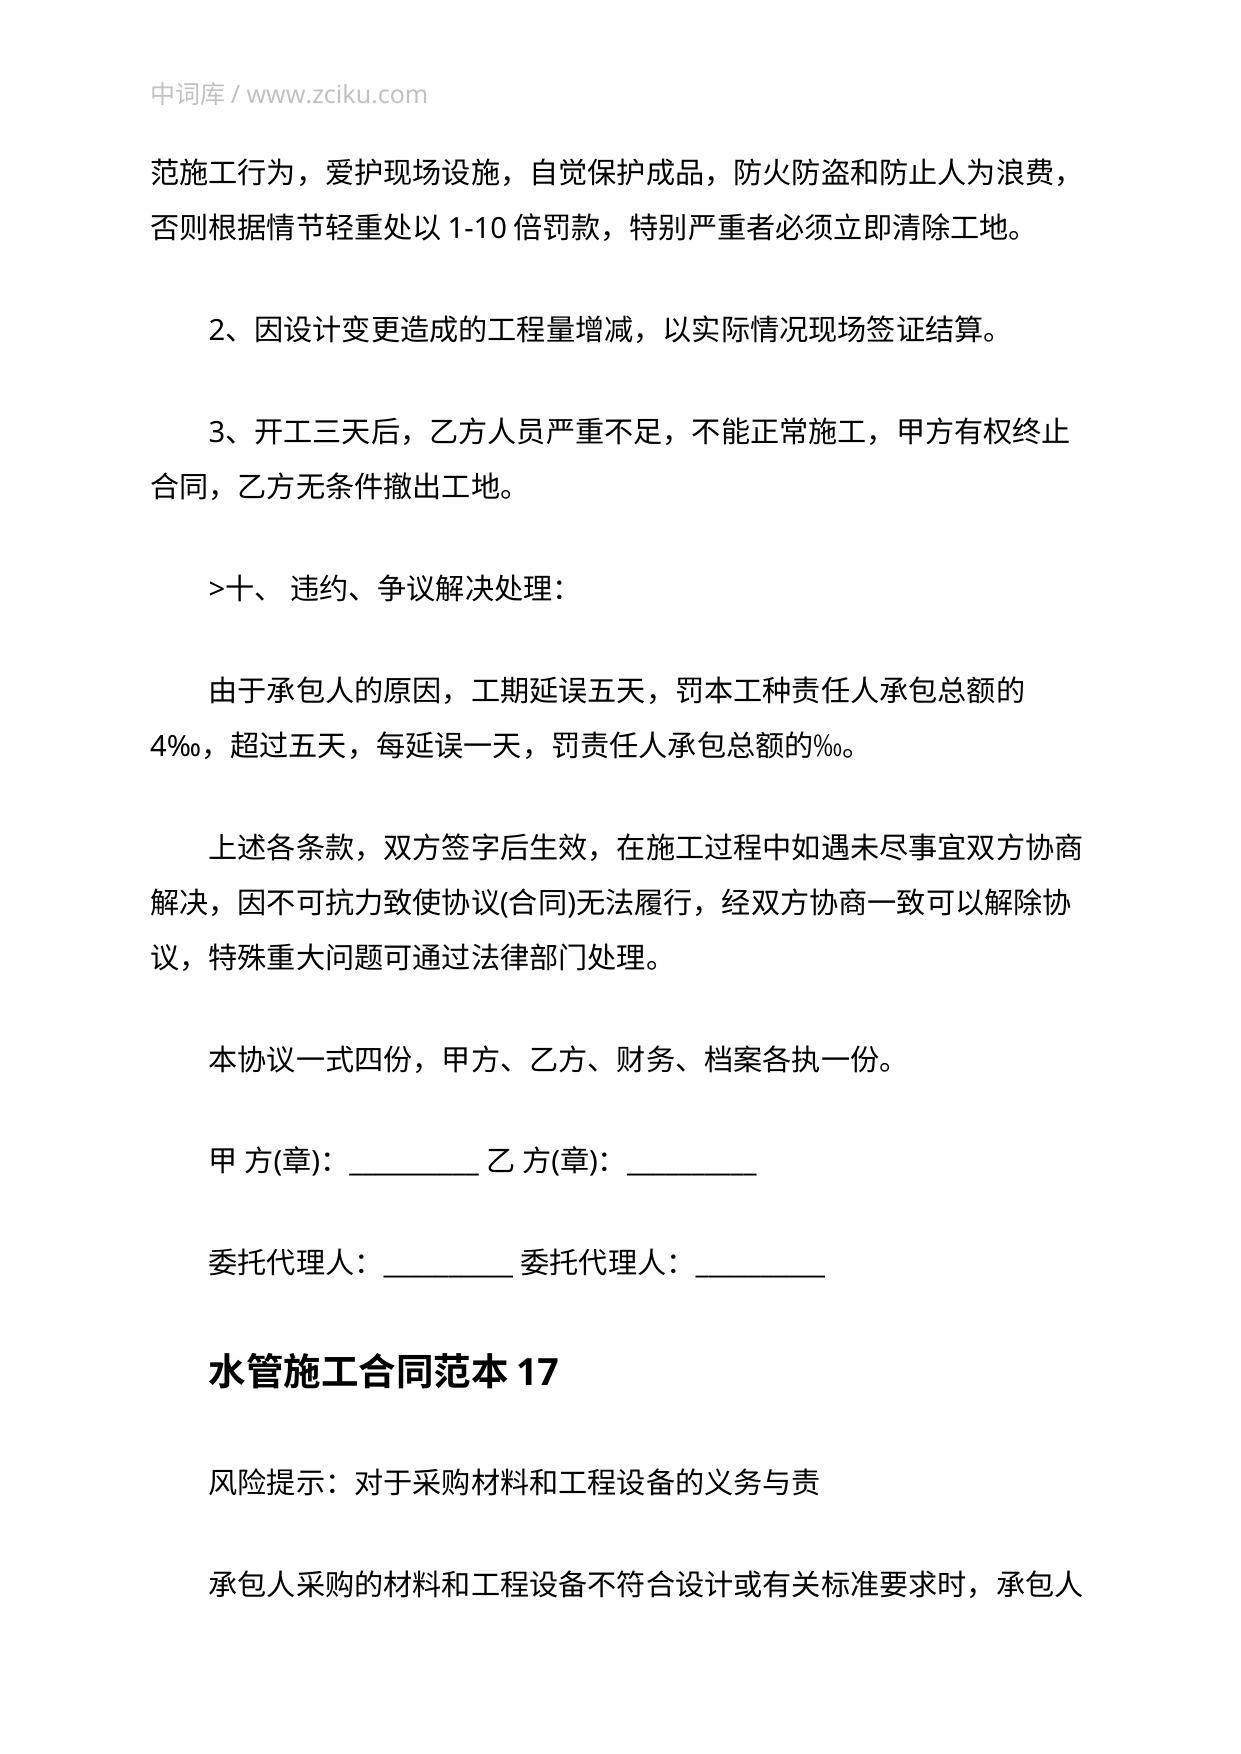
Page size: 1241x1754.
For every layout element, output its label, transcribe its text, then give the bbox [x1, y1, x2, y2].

text 3、开工三天后，乙方人员严重不足，不能正常施工，甲方有权终止合同，乙方无条件撤出工地。 [150, 409, 1090, 506]
text 上述各条款，双方签字后生效，在施工过程中如遇未尽事宜双方协商解决，因不可抗力致使协议(合同)无法履行，经双方协商一致可以解除协议，特殊重大问题可通过法律部门处理。 [150, 824, 1090, 977]
text 2、因设计变更造成的工程量增减，以实际情况现场签证结算。 [150, 307, 1090, 349]
text 甲 方(章)：__________ 乙 方(章)：__________ [150, 1138, 1090, 1180]
text 本协议一式四份，甲方、乙方、财务、档案各执一份。 [150, 1036, 1090, 1078]
text 水管施工合同范本17 [150, 1342, 1090, 1396]
text 由于承包人的原因，工期延误五天，罚本工种责任人承包总额的4‰，超过五天，每延误一天，罚责任人承包总额的‰。 [150, 668, 1090, 765]
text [150, 1561, 1090, 1603]
text 委托代理人：__________ 委托代理人：__________ [150, 1240, 1090, 1282]
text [150, 150, 1090, 247]
text >十、 违约、争议解决处理： [150, 566, 1090, 608]
text 风险提示：对于采购材料和工程设备的义务与责 [150, 1459, 1090, 1502]
